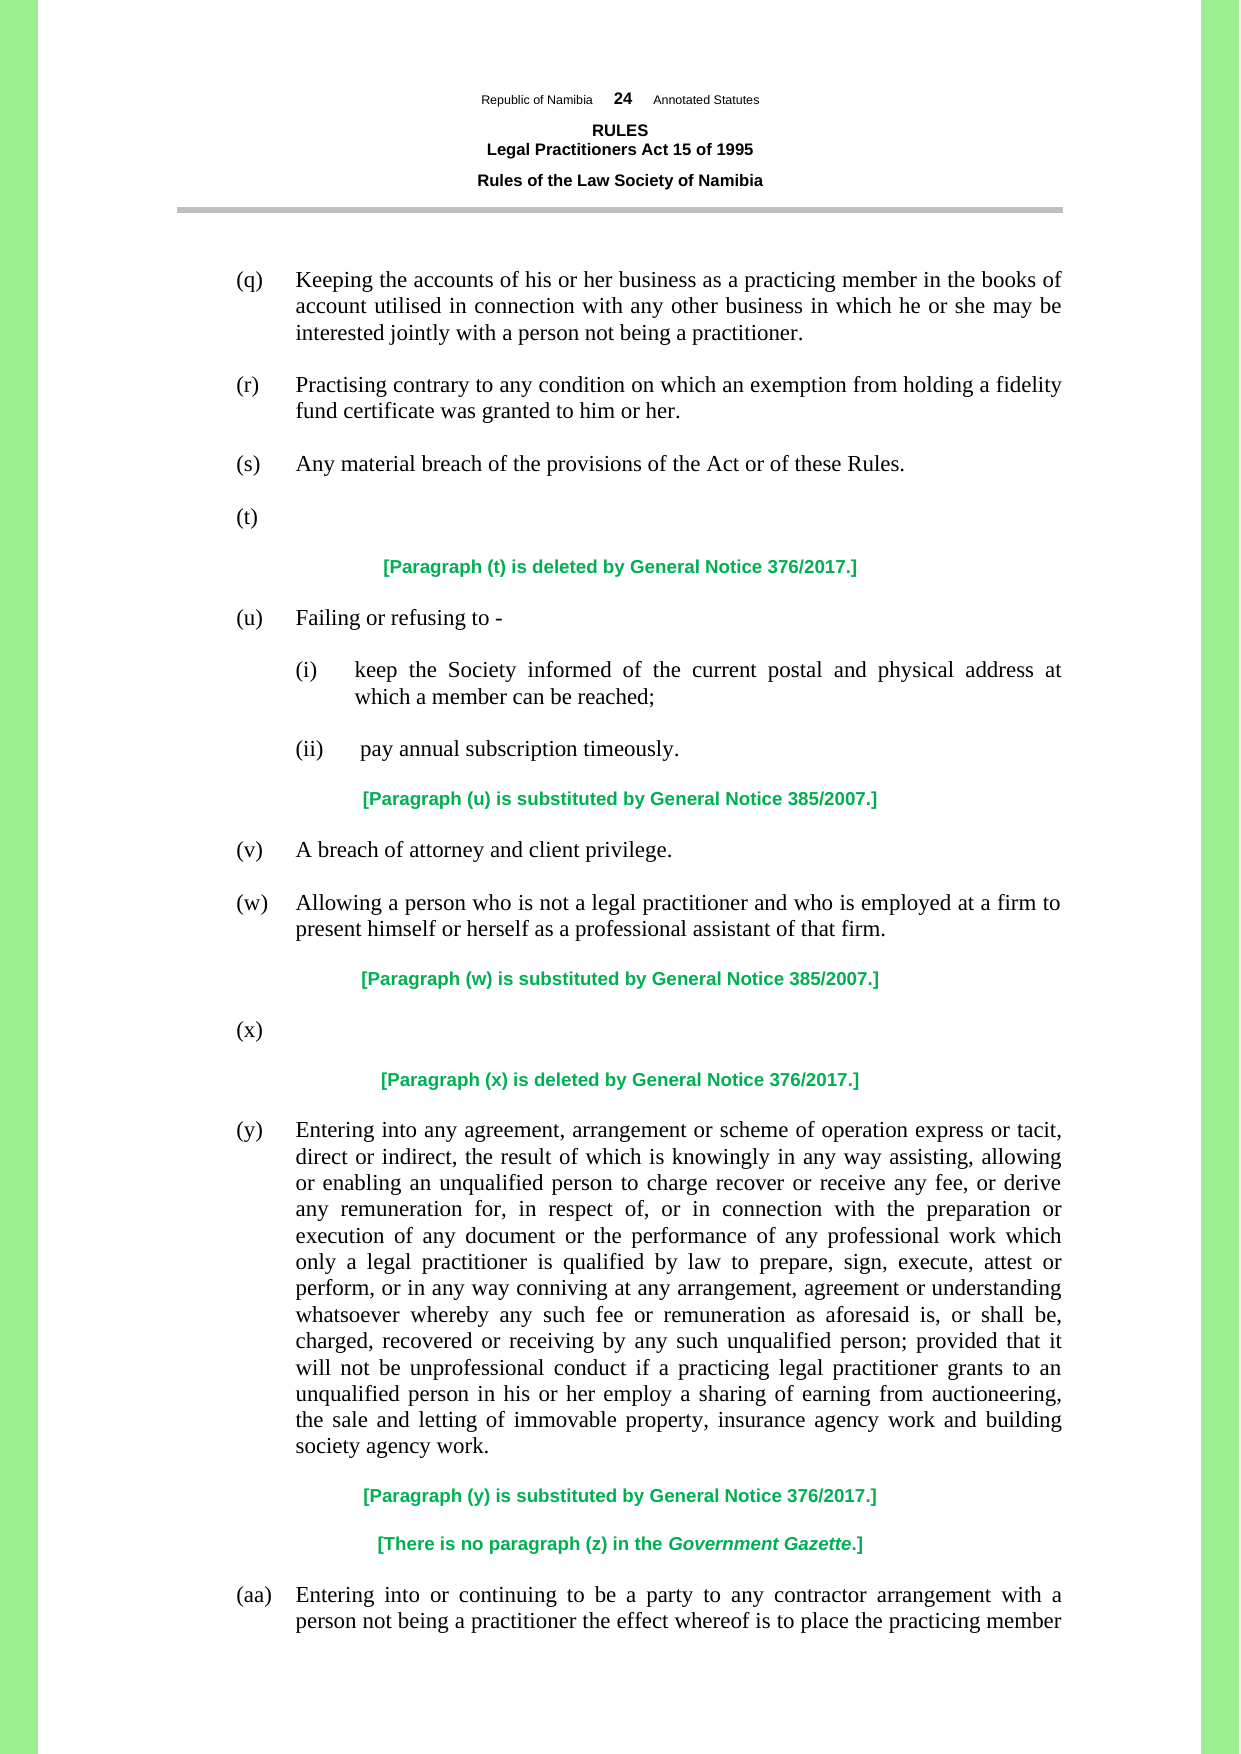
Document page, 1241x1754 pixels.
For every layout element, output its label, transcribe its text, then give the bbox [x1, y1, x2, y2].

text (q) Keeping the accounts of his or her business as a practicing member in the books of account utilised in connection with any other business in which he or she may be interested jointly with a person not being a practitioner. [236, 266, 1063, 345]
text (i) keep the Society informed of the current postal and physical address at which a member can be reached; [295, 656, 1063, 709]
text [There is no paragraph (z) in the Government Gazette.] [177, 1533, 1063, 1555]
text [236, 1581, 1063, 1634]
text [Paragraph (y) is substituted by General Notice 376/2017.] [177, 1485, 1063, 1507]
text (r) Practising contrary to any condition on which an exemption from holding a fidelity fund certificate was granted to him or her. [236, 371, 1063, 424]
text [Paragraph (t) is deleted by General Notice 376/2017.] [177, 556, 1063, 577]
text (u) Failing or refusing to - [236, 604, 1063, 630]
text (y) Entering into any agreement, arrangement or scheme of operation express or tacit, direct or indirect, the result of which is knowingly in any way assisting, allowing or enabling an unqualified person to charge recover or receive any fee, or derive any remuneration for, in respect of, or in connection with the preparation or execution of any document or the performance of any professional work which only a legal practitioner is qualified by law to prepare, sign, execute, attest or perform, or in any way conniving at any arrangement, agreement or understanding whatsoever whereby any such fee or remuneration as aforesaid is, or shall be, charged, recovered or receiving by any such unqualified person; provided that it will not be unprofessional conduct if a practicing legal practitioner grants to an unqualified person in his or her employ a sharing of earning from auctioneering, the sale and letting of immovable property, insurance agency work and building society agency work. [236, 1116, 1063, 1459]
text (v) A breach of attorney and client privilege. [236, 836, 1063, 862]
text [Paragraph (w) is substituted by General Notice 385/2007.] [177, 968, 1063, 989]
text [Paragraph (u) is substituted by General Notice 385/2007.] [177, 788, 1063, 810]
text (w) Allowing a person who is not a legal practitioner and who is employed at a firm to present himself or herself as a professional assistant of that firm. [236, 889, 1063, 941]
text (s) Any material breach of the provisions of the Act or of these Rules. [236, 450, 1063, 477]
text (t) [236, 503, 1063, 529]
text (x) [236, 1016, 1063, 1042]
text (ii) pay annual subscription timeously. [295, 735, 1063, 762]
text [Paragraph (x) is deleted by General Notice 376/2017.] [177, 1068, 1063, 1090]
